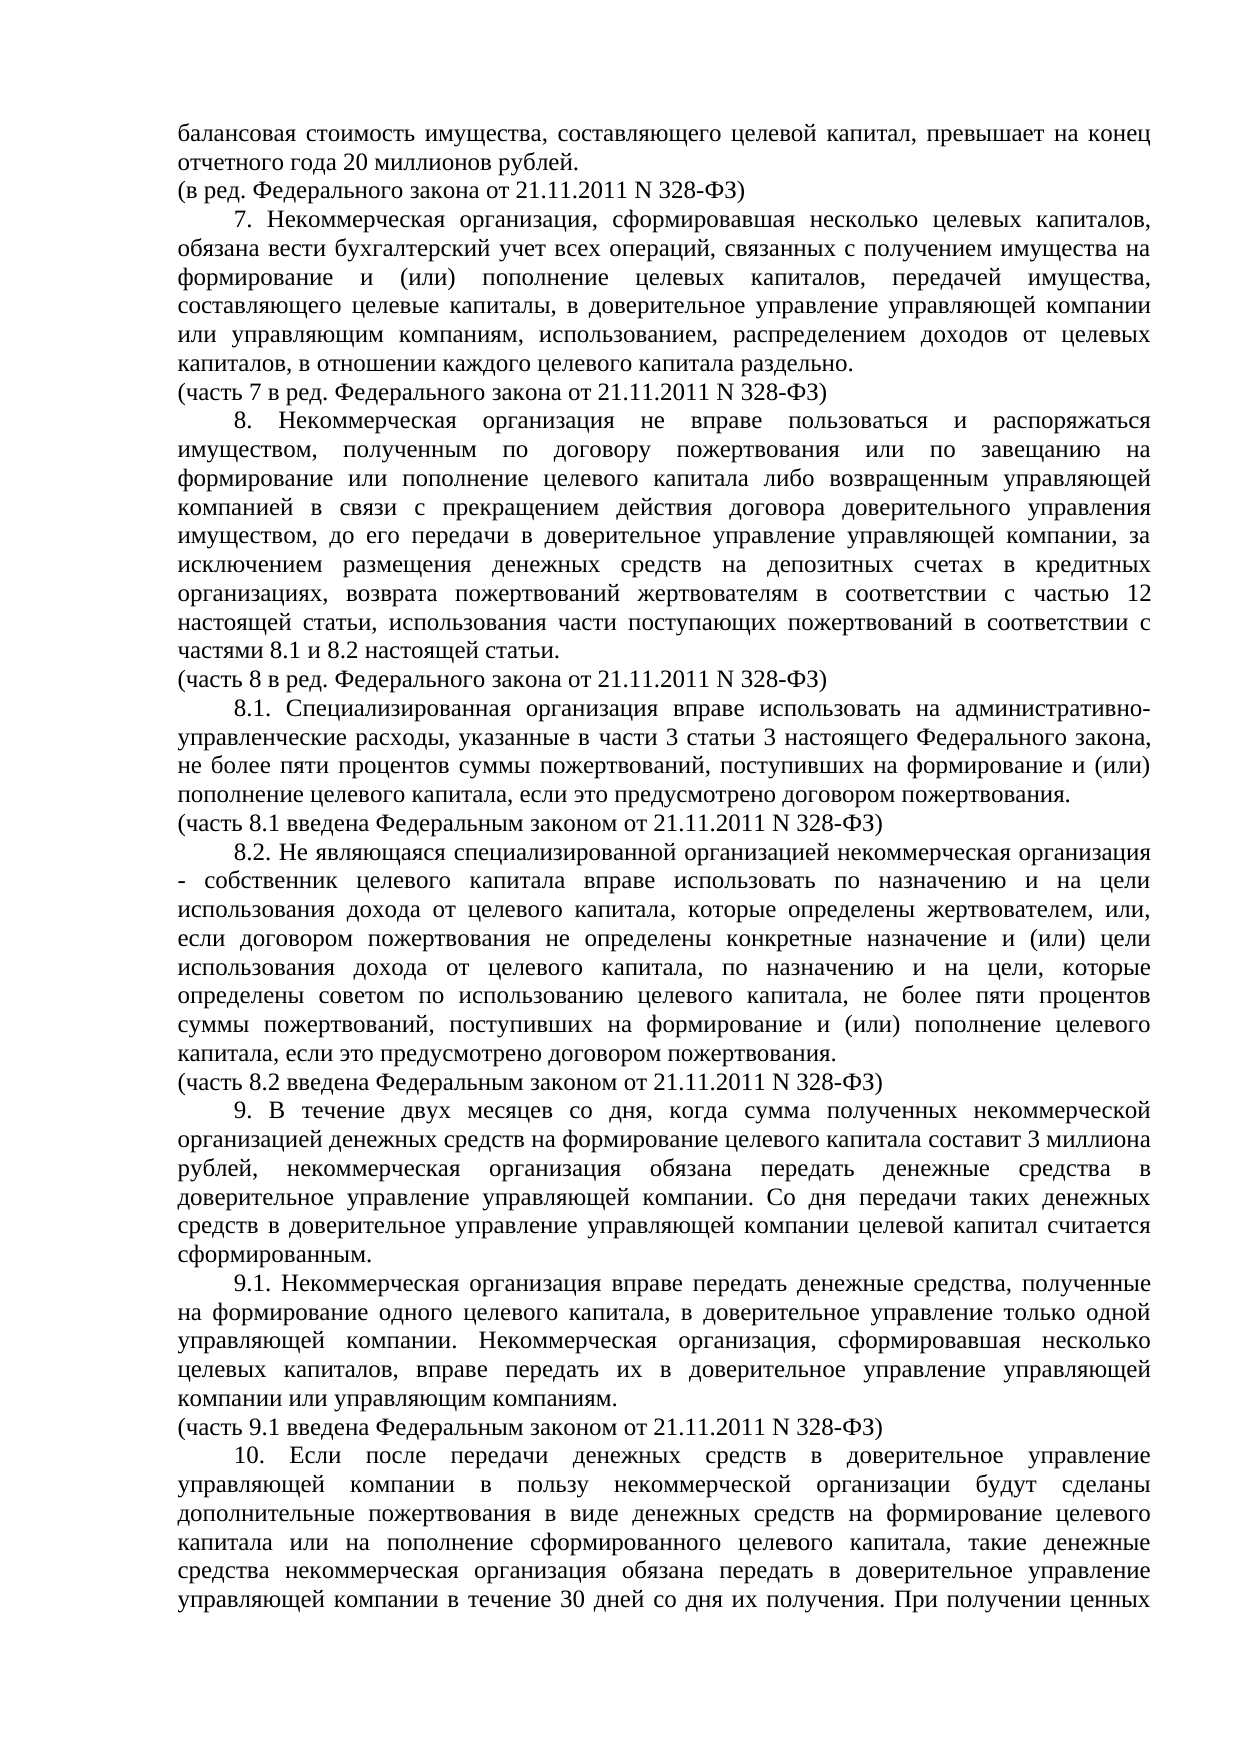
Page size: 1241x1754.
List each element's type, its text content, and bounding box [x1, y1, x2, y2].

text 7. Некоммерческая организация, сформировавшая несколько целевых капиталов, обязана вести бухгалтерский учет всех операций, связанных с получением имущества на формирование и (или) пополнение целевых капиталов, передачей имущества, составляющего целевые капиталы, в доверительное управление управляющей компании или управляющим компаниям, использованием, распределением доходов от целевых капиталов, в отношении каждого целевого капитала раздельно. [177, 204, 1152, 377]
text (часть 8.2 введена Федеральным законом от 21.11.2011 N 328-ФЗ) [177, 1067, 1152, 1096]
text 8. Некоммерческая организация не вправе пользоваться и распоряжаться имуществом, полученным по договору пожертвования или по завещанию на формирование или пополнение целевого капитала либо возвращенным управляющей компанией в связи с прекращением действия договора доверительного управления имуществом, до его передачи в доверительное управление управляющей компании, за исключением размещения денежных средств на депозитных счетах в кредитных организациях, возврата пожертвований жертвователям в соответствии с частью 12 настоящей статьи, использования части поступающих пожертвований в соответствии с частями 8.1 и 8.2 настоящей статьи. [177, 406, 1152, 664]
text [177, 118, 1152, 176]
text (часть 8 в ред. Федерального закона от 21.11.2011 N 328-ФЗ) [177, 664, 1152, 693]
text 8.2. Не являющаяся специализированной организацией некоммерческая организация - собственник целевого капитала вправе использовать по назначению и на цели использования дохода от целевого капитала, которые определены жертвователем, или, если договором пожертвования не определены конкретные назначение и (или) цели использования дохода от целевого капитала, по назначению и на цели, которые определены советом по использованию целевого капитала, не более пяти процентов суммы пожертвований, поступивших на формирование и (или) пополнение целевого капитала, если это предусмотрено договором пожертвования. [177, 837, 1152, 1067]
text 8.1. Специализированная организация вправе использовать на административно-управленческие расходы, указанные в части 3 статьи 3 настоящего Федерального закона, не более пяти процентов суммы пожертвований, поступивших на формирование и (или) пополнение целевого капитала, если это предусмотрено договором пожертвования. [177, 693, 1152, 808]
text (часть 9.1 введена Федеральным законом от 21.11.2011 N 328-ФЗ) [177, 1412, 1152, 1441]
text (часть 8.1 введена Федеральным законом от 21.11.2011 N 328-ФЗ) [177, 808, 1152, 837]
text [177, 1441, 1152, 1613]
text (в ред. Федерального закона от 21.11.2011 N 328-ФЗ) [177, 176, 1152, 204]
text (часть 7 в ред. Федерального закона от 21.11.2011 N 328-ФЗ) [177, 377, 1152, 406]
text 9.1. Некоммерческая организация вправе передать денежные средства, полученные на формирование одного целевого капитала, в доверительное управление только одной управляющей компании. Некоммерческая организация, сформировавшая несколько целевых капиталов, вправе передать их в доверительное управление управляющей компании или управляющим компаниям. [177, 1268, 1152, 1412]
text 9. В течение двух месяцев со дня, когда сумма полученных некоммерческой организацией денежных средств на формирование целевого капитала составит 3 миллиона рублей, некоммерческая организация обязана передать денежные средства в доверительное управление управляющей компании. Со дня передачи таких денежных средств в доверительное управление управляющей компании целевой капитал считается сформированным. [177, 1096, 1152, 1268]
